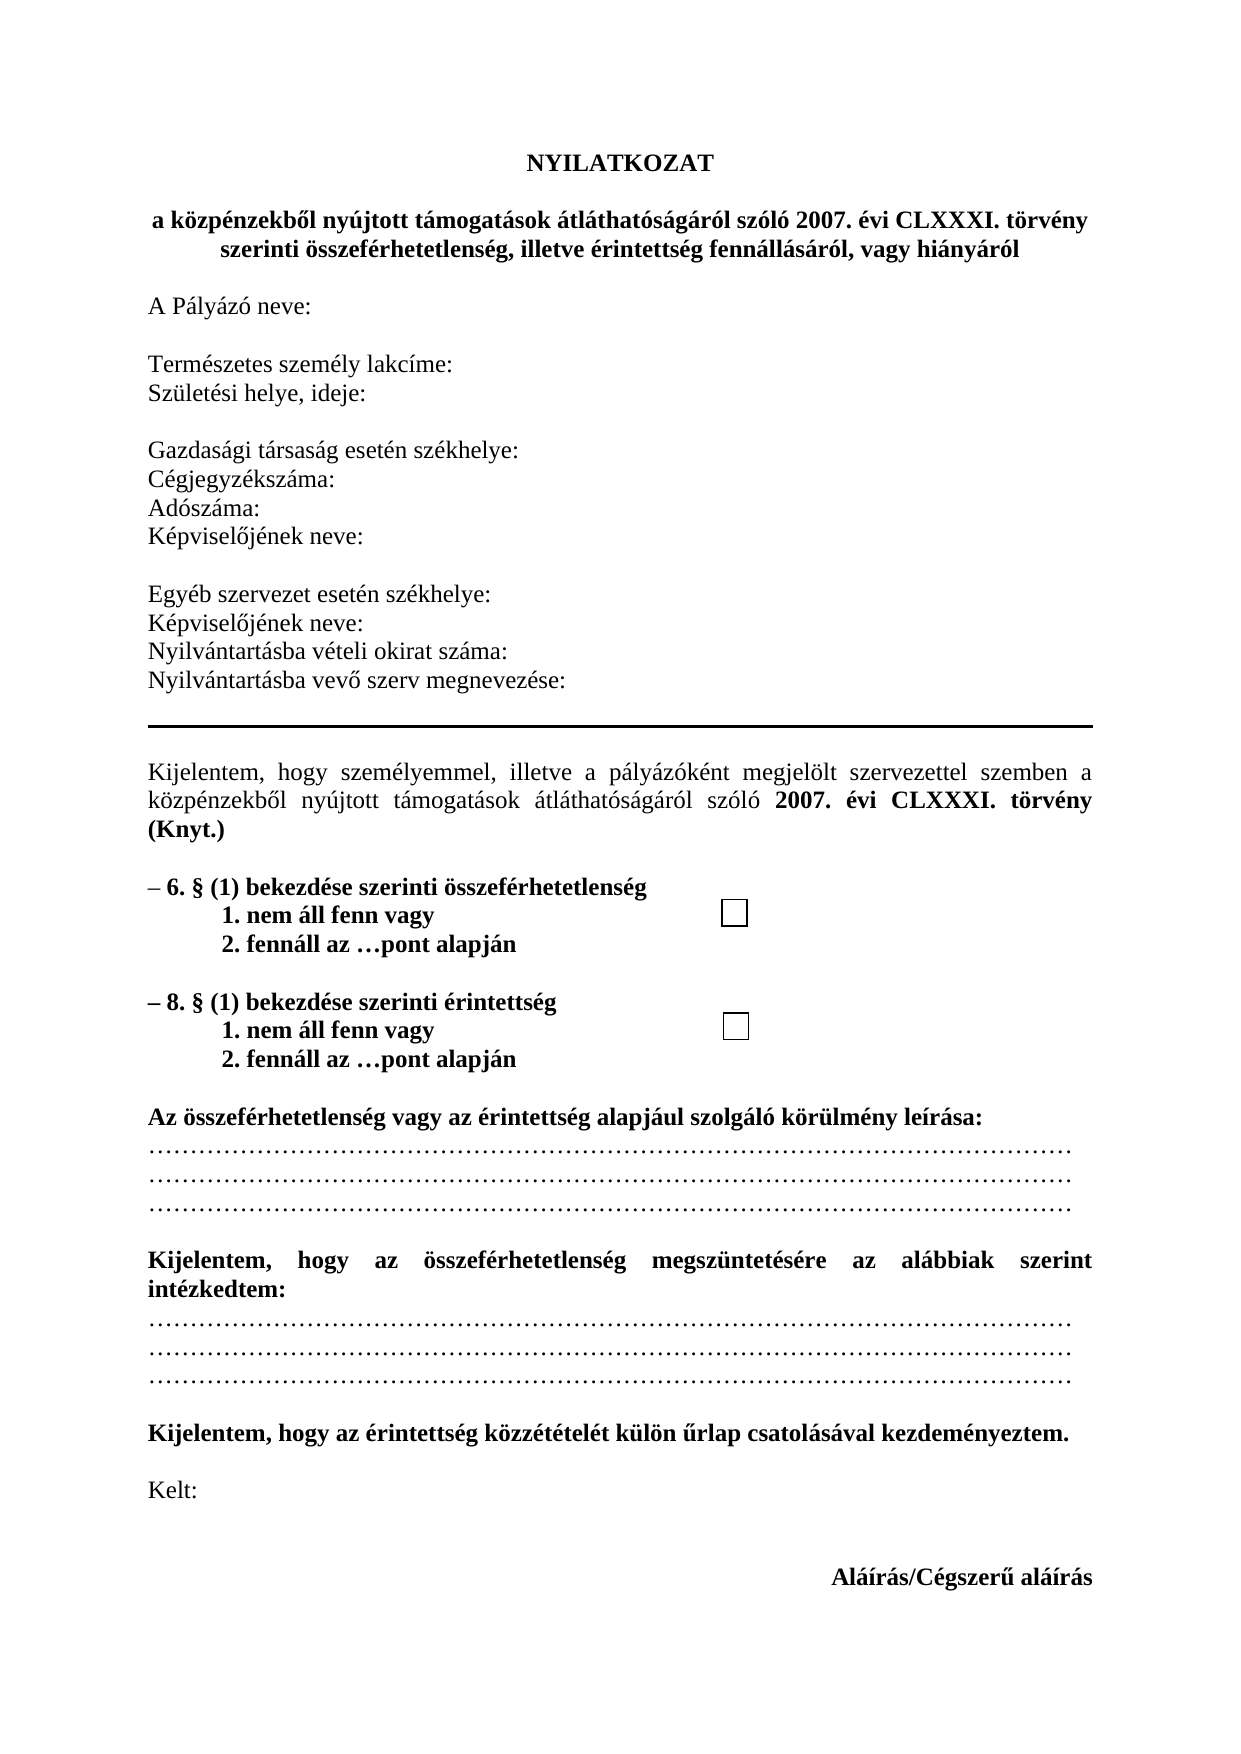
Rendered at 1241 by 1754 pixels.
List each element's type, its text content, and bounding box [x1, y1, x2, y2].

text – 8. § (1) bekezdése szerinti érintettség [148, 987, 1093, 1015]
text Cégjegyzékszáma: [148, 464, 1093, 493]
text – 6. § (1) bekezdése szerinti összeférhetetlenség [148, 872, 1093, 900]
text NYILATKOZAT [148, 148, 1093, 176]
text ……………………………………………………………………………………………………………………………………………………………………………………………………………………………………………………………………………………………………… [148, 1303, 1093, 1389]
text Nyilvántartásba vevő szerv megnevezése: [148, 665, 1093, 694]
text Képviselőjének neve: [148, 608, 1093, 636]
text Az összeférhetetlenség vagy az érintettség alapjául szolgáló körülmény leírása: [148, 1102, 1093, 1130]
text Aláírás/Cégszerű aláírás [148, 1562, 1093, 1590]
text Egyéb szervezet esetén székhelye: [148, 579, 1093, 608]
text Kijelentem, hogy az összeférhetetlenség megszüntetésére az alábbiak szerint intézkedtem: [148, 1245, 1093, 1303]
text Természetes személy lakcíme: [148, 349, 1093, 378]
text 2. fennáll az …pont alapján [148, 929, 1093, 958]
text Gazdasági társaság esetén székhelye: [148, 435, 1093, 464]
text 2. fennáll az …pont alapján [148, 1044, 1093, 1073]
text Adószáma: [148, 493, 1093, 521]
text Kijelentem, hogy személyemmel, illetve a pályázóként megjelölt szervezettel szemben a közpénzekből nyújtott támogatások átláthatóságáról szóló 2007. évi CLXXXI. törvény (Knyt.) [148, 757, 1093, 843]
text a közpénzekből nyújtott támogatások átláthatóságáról szóló 2007. évi CLXXXI. törvény szerinti összeférhetetlenség, illetve érintettség fennállásáról, vagy hiányáról [148, 205, 1093, 263]
text Nyilvántartásba vételi okirat száma: [148, 636, 1093, 665]
text Kijelentem, hogy az érintettség közzétételét külön űrlap csatolásával kezdeményeztem. [148, 1418, 1093, 1447]
text A Pályázó neve: [148, 291, 1093, 320]
text Kelt: [148, 1475, 1093, 1504]
text 1. nem áll fenn vagy [148, 1015, 1093, 1044]
text Képviselőjének neve: [148, 521, 1093, 550]
text 1. nem áll fenn vagy [148, 900, 1093, 929]
text Születési helye, ideje: [148, 378, 1093, 406]
text ……………………………………………………………………………………………………………………………………………………………………………………………………………………………………………………………………………………………………… [148, 1130, 1093, 1217]
